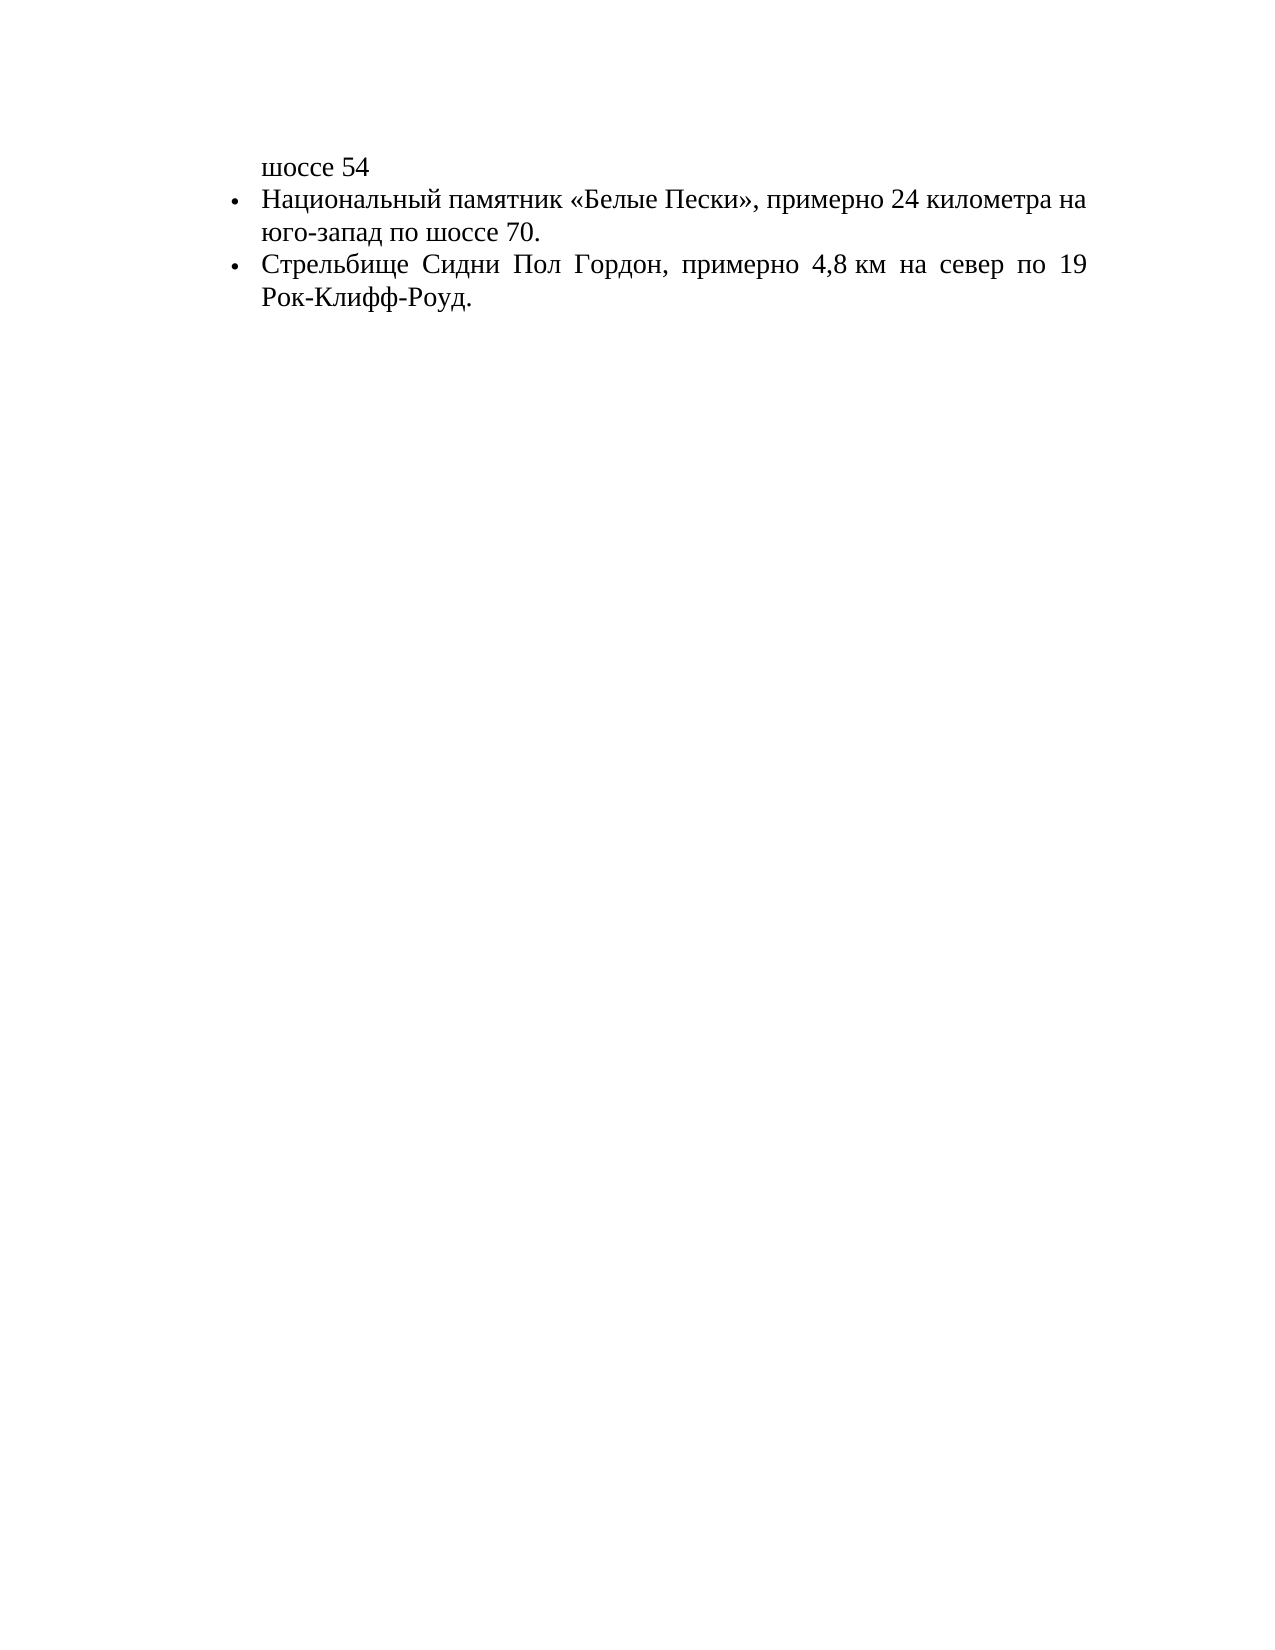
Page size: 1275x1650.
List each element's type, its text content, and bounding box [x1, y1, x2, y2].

list Стрельбище Сидни Пол Гордон, примерно 4,8 км на север по 19 Рок-Клифф-Роуд. [232, 247, 1087, 312]
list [232, 150, 1087, 182]
list Национальный памятник «Белые Пески», примерно 24 километра на юго-запад по шоссе 70. [232, 182, 1087, 247]
